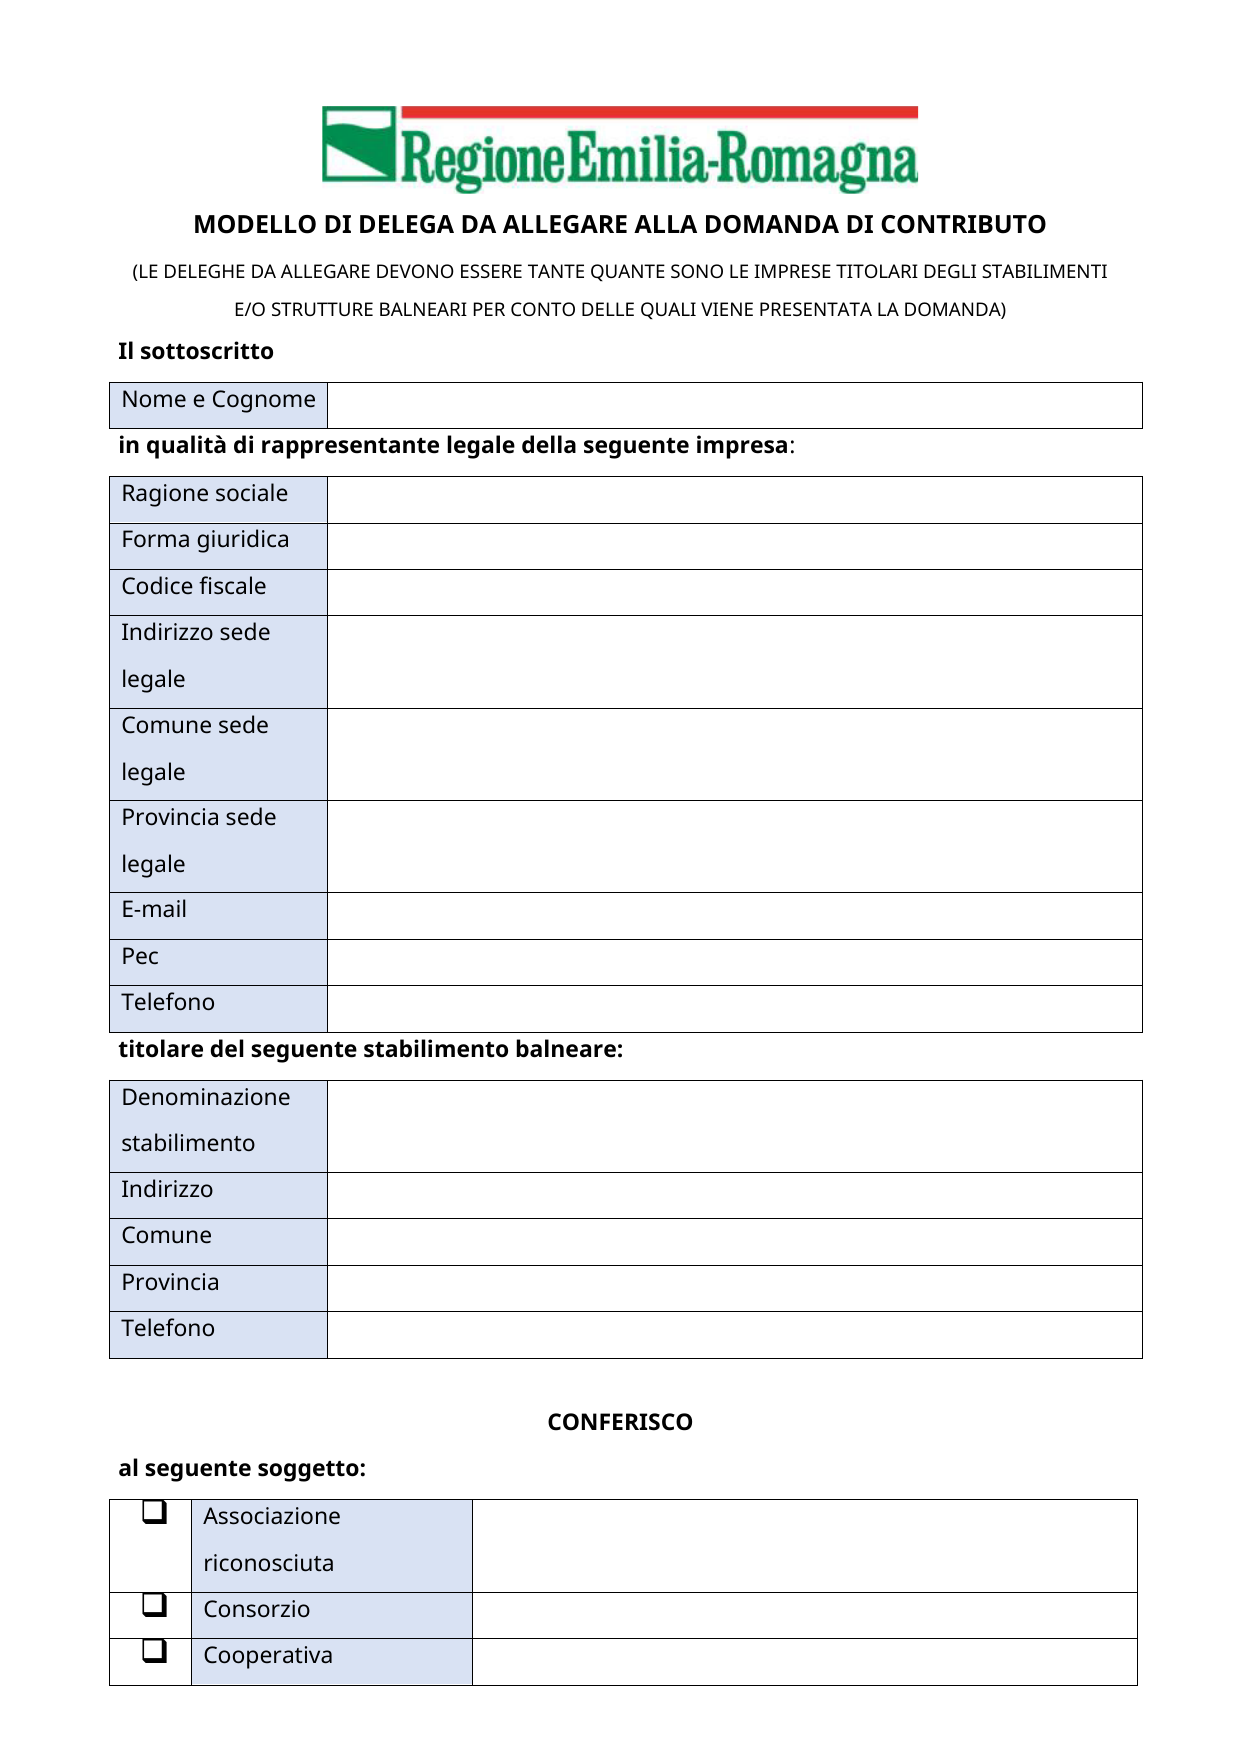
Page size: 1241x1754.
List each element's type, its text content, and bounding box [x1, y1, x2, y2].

table_cell Provincia [110, 1266, 327, 1311]
table_cell Forma giuridica [110, 524, 327, 569]
table_cell [473, 1639, 1137, 1684]
table_header [328, 477, 1142, 522]
table_cell E-mail [110, 893, 327, 939]
text CONFERISCO [118, 1406, 1122, 1437]
text (LE DELEGHE DA ALLEGARE DEVONO ESSERE TANTE QUANTE SONO LE IMPRESE TITOLARI DEGLI STABILIMENTI E/O STRUTTURE BALNEARI PER CONTO DELLE QUALI VIENE PRESENTATA LA DOMANDA) [118, 258, 1122, 322]
table_header Ragione sociale [110, 477, 327, 522]
table_header Denominazione stabilimento [110, 1081, 327, 1172]
table_header [328, 383, 1142, 428]
table_cell Consorzio [192, 1593, 472, 1638]
table_cell Provincia sede legale [110, 801, 327, 892]
table_cell Indirizzo [110, 1173, 327, 1218]
table_cell Cooperativa [192, 1639, 472, 1684]
table_cell [328, 1219, 1142, 1265]
table_cell Pec [110, 940, 327, 985]
text al seguente soggetto: [118, 1452, 1122, 1484]
table_cell [328, 524, 1142, 569]
table_header [473, 1500, 1137, 1592]
table_cell [328, 1312, 1142, 1358]
table_cell Comune [110, 1219, 327, 1265]
table_header Associazione riconosciuta [192, 1500, 472, 1592]
table_cell [110, 1593, 191, 1638]
table_cell [473, 1593, 1137, 1638]
table_cell [328, 986, 1142, 1032]
text MODELLO DI DELEGA DA ALLEGARE ALLA DOMANDA DI CONTRIBUTO [118, 207, 1122, 241]
table_cell [328, 616, 1142, 708]
table_header Nome e Cognome [110, 383, 327, 428]
table_cell [328, 940, 1142, 985]
table_header [110, 1500, 191, 1592]
table_cell [110, 1639, 191, 1684]
table_cell Codice fiscale [110, 570, 327, 615]
table_cell [328, 570, 1142, 615]
table_cell [328, 801, 1142, 892]
table_cell Comune sede legale [110, 709, 327, 800]
text titolare del seguente stabilimento balneare: [118, 1033, 1122, 1064]
text in qualità di rappresentante legale della seguente impresa: [118, 429, 1122, 460]
table_cell Telefono [110, 1312, 327, 1358]
table_cell [328, 709, 1142, 800]
table_cell Indirizzo sede legale [110, 616, 327, 708]
table_header [328, 1081, 1142, 1172]
table_cell [328, 1173, 1142, 1218]
text Il sottoscritto [118, 335, 1122, 366]
table_cell [328, 893, 1142, 939]
table_cell Telefono [110, 986, 327, 1032]
table_cell [328, 1266, 1142, 1311]
